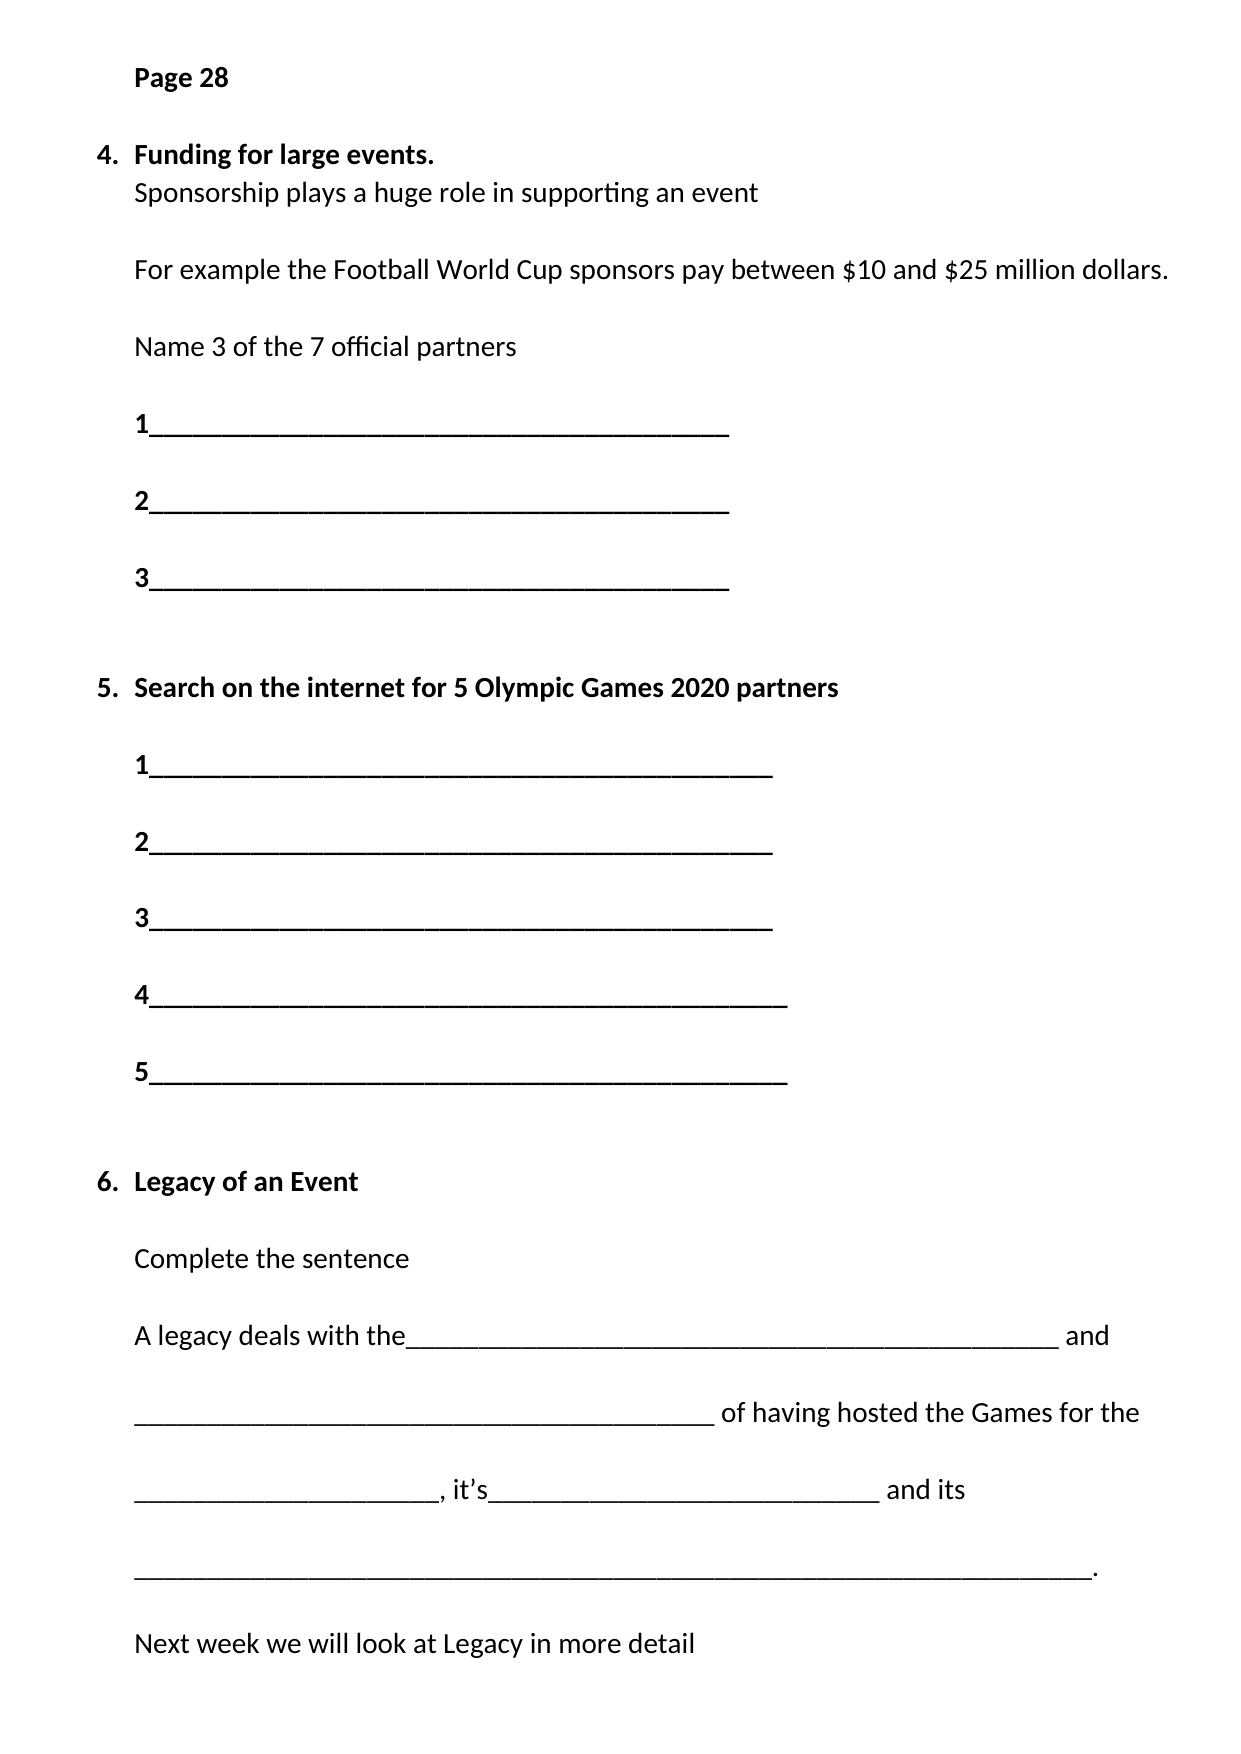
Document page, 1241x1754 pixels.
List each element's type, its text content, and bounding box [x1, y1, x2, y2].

list Page 28 [134, 59, 1181, 95]
list __________________________________________________________________. [134, 1548, 1181, 1583]
list A legacy deals with the_____________________________________________ and [134, 1317, 1181, 1353]
list 1________________________________________ [134, 405, 1181, 441]
list 2________________________________________ [134, 482, 1181, 517]
list Funding for large events. [97, 136, 1181, 172]
list 2___________________________________________ [134, 823, 1181, 858]
list ________________________________________ of having hosted the Games for the [134, 1394, 1181, 1430]
list For example the Football World Cup sponsors pay between $10 and $25 million dollars. [134, 251, 1181, 287]
list 1___________________________________________ [134, 746, 1181, 781]
list Complete the sentence [134, 1240, 1181, 1276]
list Name 3 of the 7 official partners [134, 328, 1181, 364]
list 3________________________________________ [134, 559, 1181, 594]
list 4____________________________________________ [134, 976, 1181, 1012]
list Search on the internet for 5 Olympic Games 2020 partners [97, 669, 1181, 704]
list 5____________________________________________ [134, 1053, 1181, 1089]
list Legacy of an Event [97, 1163, 1181, 1199]
list Next week we will look at Legacy in more detail [134, 1625, 1181, 1660]
list _____________________, it’s___________________________ and its [134, 1471, 1181, 1507]
list 3___________________________________________ [134, 899, 1181, 935]
list Sponsorship plays a huge role in supporting an event [134, 174, 1181, 210]
